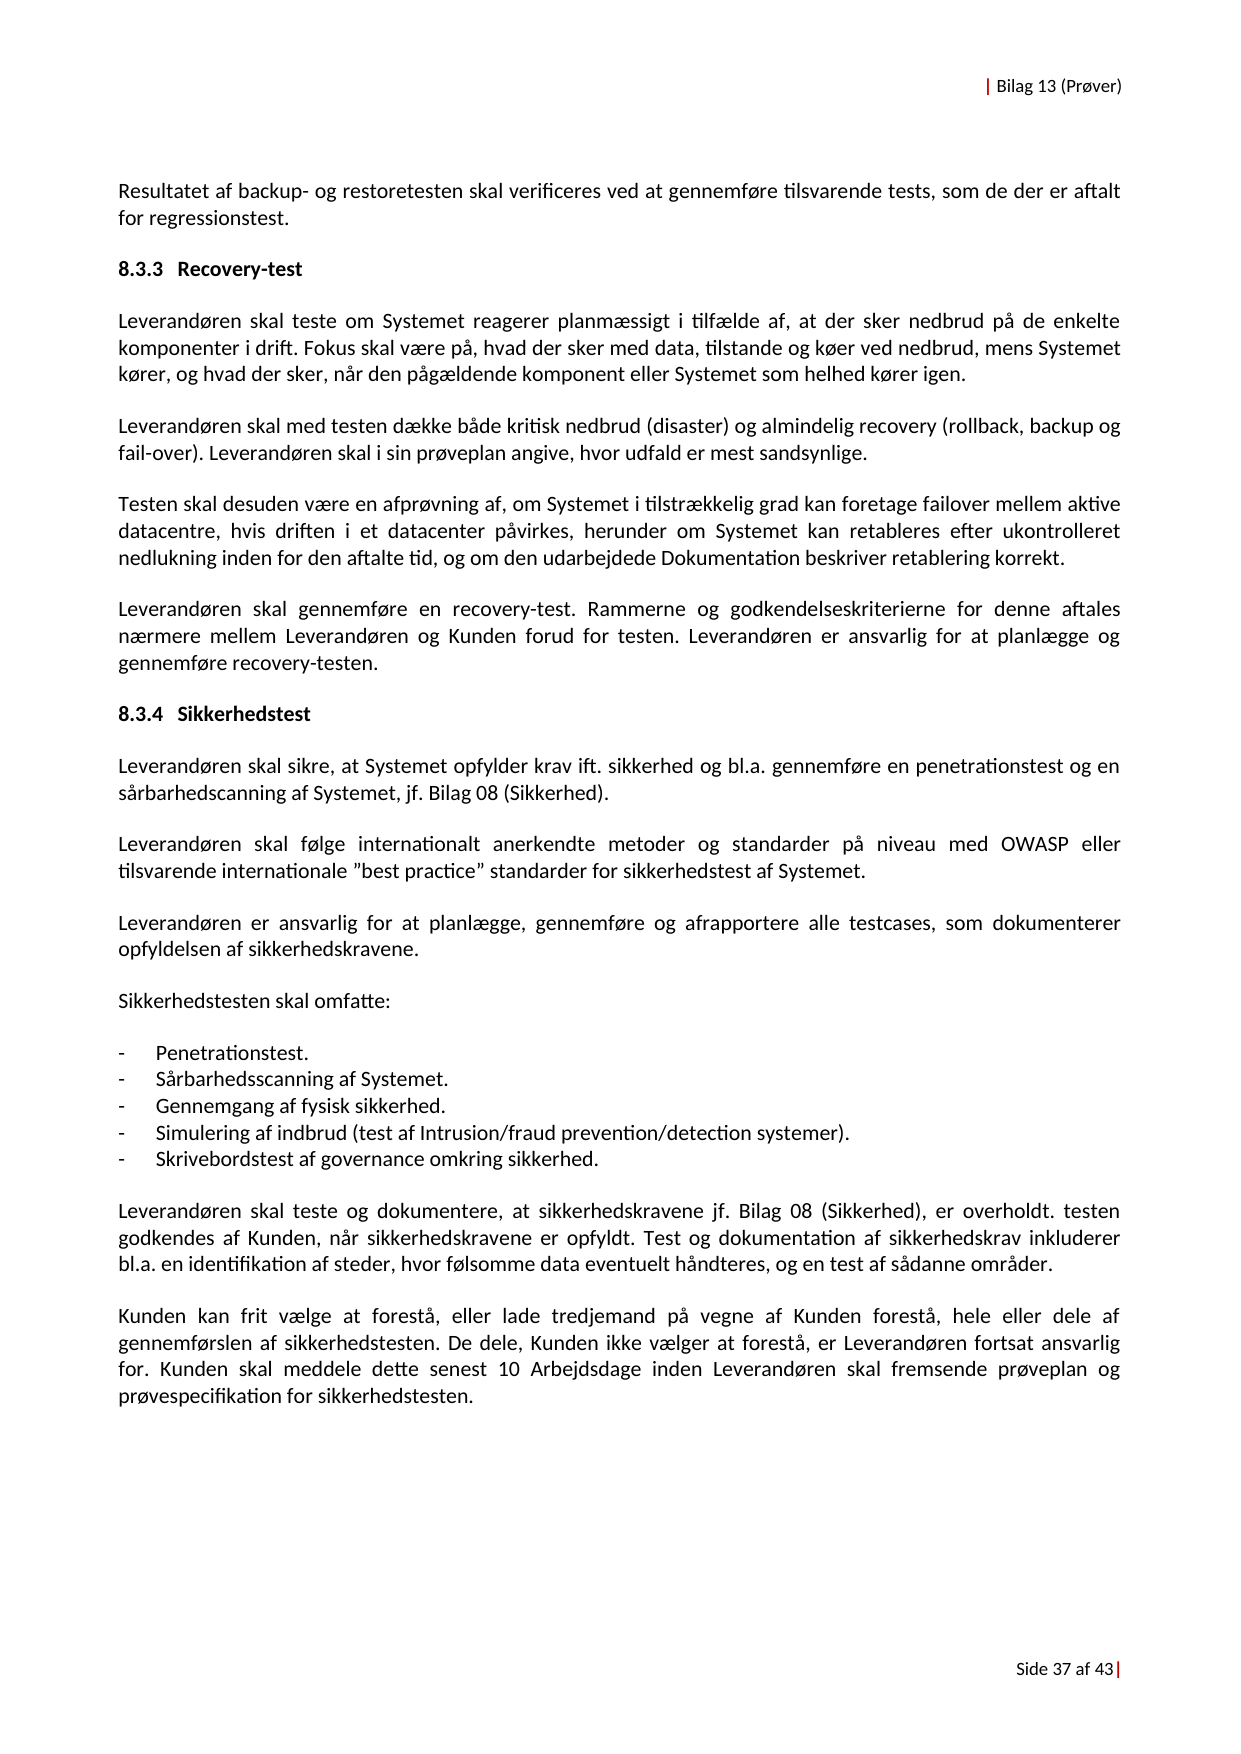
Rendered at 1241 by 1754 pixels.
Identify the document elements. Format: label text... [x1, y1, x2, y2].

list Penetrationstest. [118, 1039, 1122, 1066]
list Gennemgang af fysisk sikkerhed. [118, 1092, 1122, 1119]
text Leverandøren skal sikre, at Systemet opfylder krav ift. sikkerhed og bl.a. gennemføre en penetrationstest og en sårbarhedscanning af Systemet, jf. Bilag 08 (Sikkerhed). [118, 752, 1122, 806]
text Testen skal desuden være en afprøvning af, om Systemet i tilstrækkelig grad kan foretage failover mellem aktive datacentre, hvis driften i et datacenter påvirkes, herunder om Systemet kan retableres efter ukontrolleret nedlukning inden for den aftalte tid, og om den udarbejdede Dokumentation beskriver retablering korrekt. [118, 491, 1122, 571]
text Resultatet af backup- og restoretesten skal verificeres ved at gennemføre tilsvarende tests, som de der er aftalt for regressionstest. [118, 177, 1122, 231]
text Leverandøren skal med testen dække både kritisk nedbrud (disaster) og almindelig recovery (rollback, backup og fail-over). Leverandøren skal i sin prøveplan angive, hvor udfald er mest sandsynlige. [118, 412, 1122, 466]
list Skrivebordstest af governance omkring sikkerhed. [118, 1146, 1122, 1172]
text Leverandøren skal teste og dokumentere, at sikkerhedskravene jf. Bilag 08 (Sikkerhed), er overholdt. testen godkendes af Kunden, når sikkerhedskravene er opfyldt. Test og dokumentation af sikkerhedskrav inkluderer bl.a. en identifikation af steder, hvor følsomme data eventuelt håndteres, og en test af sådanne områder. [118, 1197, 1122, 1277]
text Leverandøren er ansvarlig for at planlægge, gennemføre og afrapportere alle testcases, som dokumenterer opfyldelsen af sikkerhedskravene. [118, 909, 1122, 962]
text Leverandøren skal følge internationalt anerkendte metoder og standarder på niveau med OWASP eller tilsvarende internationale ”best practice” standarder for sikkerhedstest af Systemet. [118, 831, 1122, 884]
text Leverandøren skal gennemføre en recovery-test. Rammerne og godkendelseskriterierne for denne aftales nærmere mellem Leverandøren og Kunden forud for testen. Leverandøren er ansvarlig for at planlægge og gennemføre recovery-testen. [118, 596, 1122, 676]
list Simulering af indbrud (test af Intrusion/fraud prevention/detection systemer). [118, 1119, 1122, 1146]
subtitle Recovery-test [118, 256, 1122, 282]
text Kunden kan frit vælge at forestå, eller lade tredjemand på vegne af Kunden forestå, hele eller dele af gennemførslen af sikkerhedstesten. De dele, Kunden ikke vælger at forestå, er Leverandøren fortsat ansvarlig for. Kunden skal meddele dette senest 10 Arbejdsdage inden Leverandøren skal fremsende prøveplan og prøvespecifikation for sikkerhedstesten. [118, 1302, 1122, 1409]
list Sårbarhedsscanning af Systemet. [118, 1066, 1122, 1092]
text Leverandøren skal teste om Systemet reagerer planmæssigt i tilfælde af, at der sker nedbrud på de enkelte komponenter i drift. Fokus skal være på, hvad der sker med data, tilstande og køer ved nedbrud, mens Systemet kører, og hvad der sker, når den pågældende komponent eller Systemet som helhed kører igen. [118, 307, 1122, 387]
text Sikkerhedstesten skal omfatte: [118, 987, 1122, 1014]
subtitle Sikkerhedstest [118, 701, 1122, 727]
